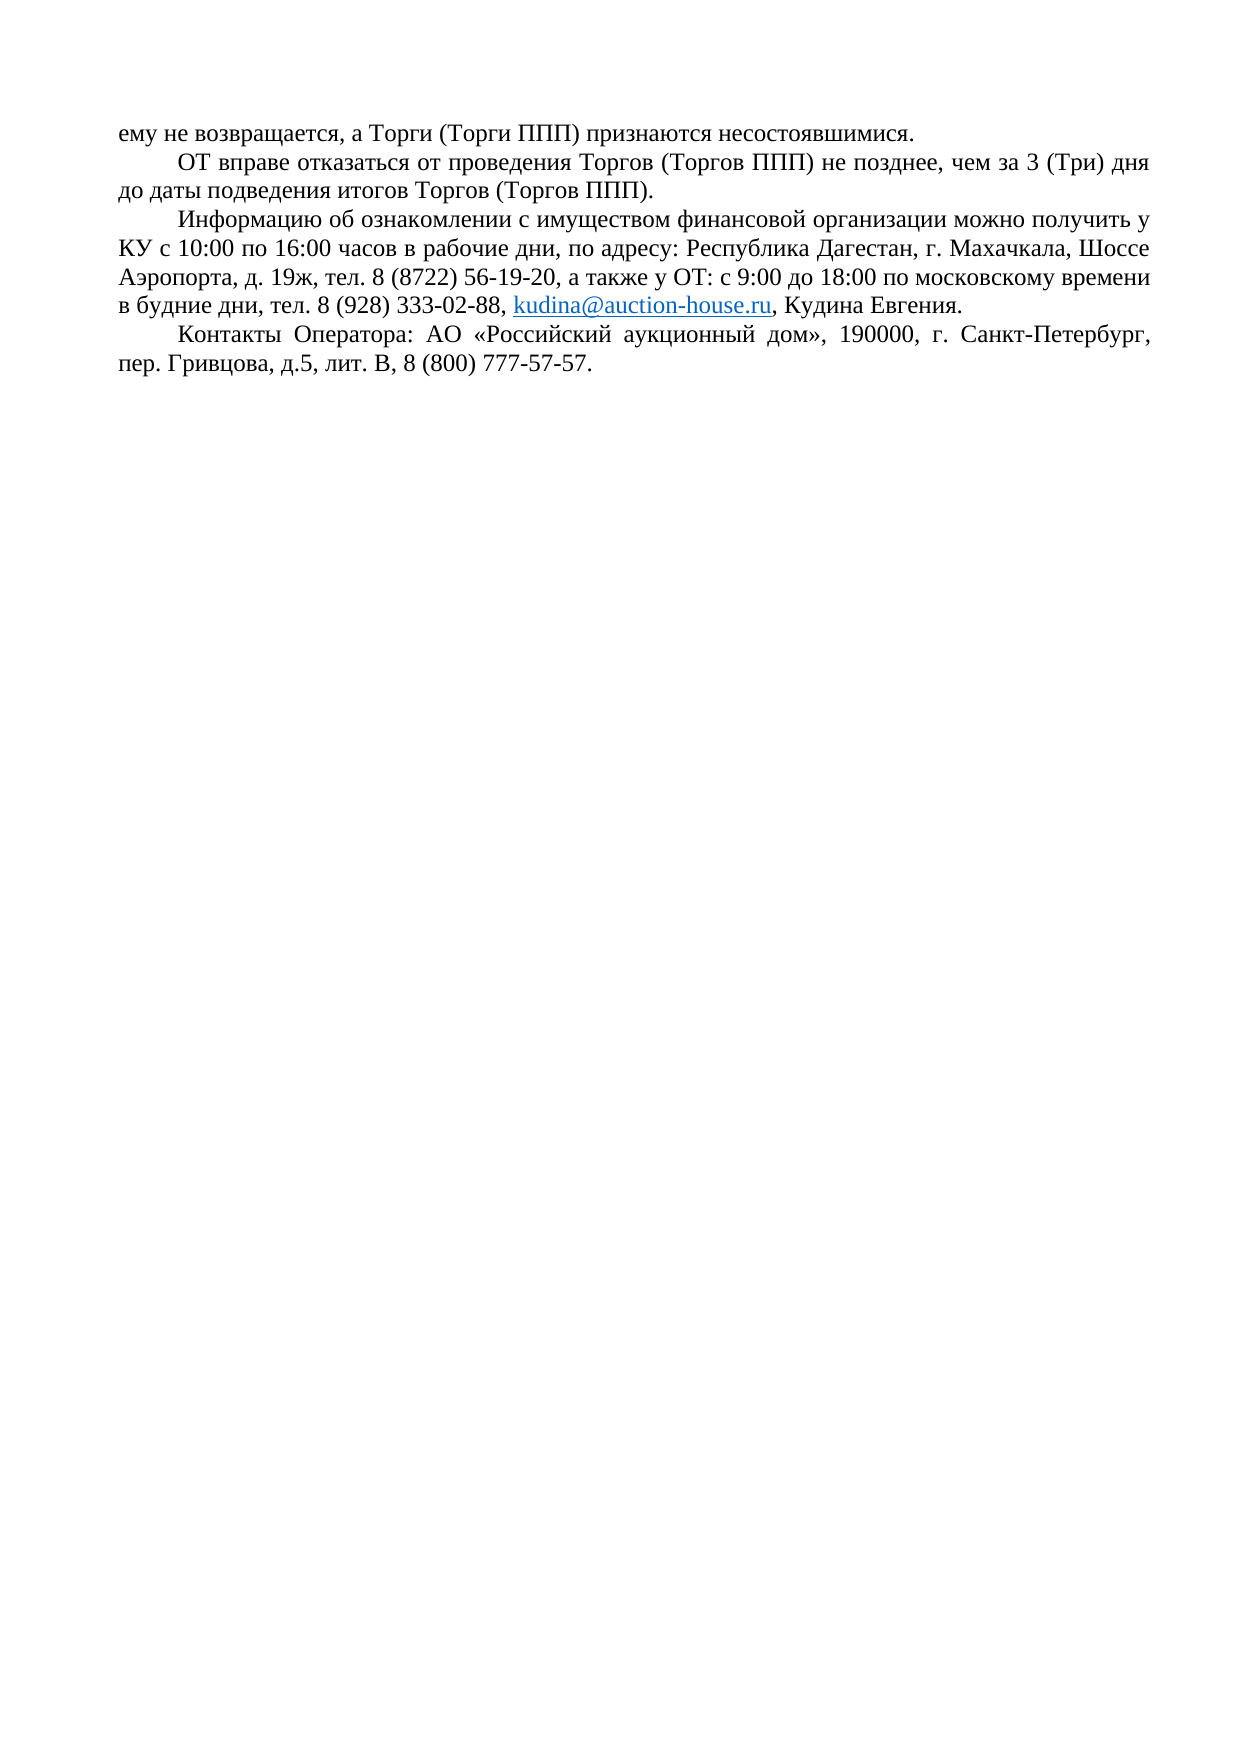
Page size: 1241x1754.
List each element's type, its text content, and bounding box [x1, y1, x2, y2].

text Контакты Оператора: АО «Российский аукционный дом», 190000, г. Санкт-Петербург, пер. Гривцова, д.5, лит. В, 8 (800) 777-57-57. [118, 319, 1151, 377]
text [118, 118, 1151, 147]
text ОТ вправе отказаться от проведения Торгов (Торгов ППП) не позднее, чем за 3 (Три) дня до даты подведения итогов Торгов (Торгов ППП). [118, 147, 1151, 204]
text Информацию об ознакомлении с имуществом финансовой организации можно получить у КУ с 10:00 по 16:00 часов в рабочие дни, по адресу: Республика Дагестан, г. Махачкала, Шоссе Аэропорта, д. 19ж, тел. 8 (8722) 56-19-20, а также у ОТ: с 9:00 до 18:00 по московскому времени в будние дни, тел. 8 (928) 333-02-88, kudina@auction-house.ru, Кудина Евгения. [118, 204, 1151, 319]
